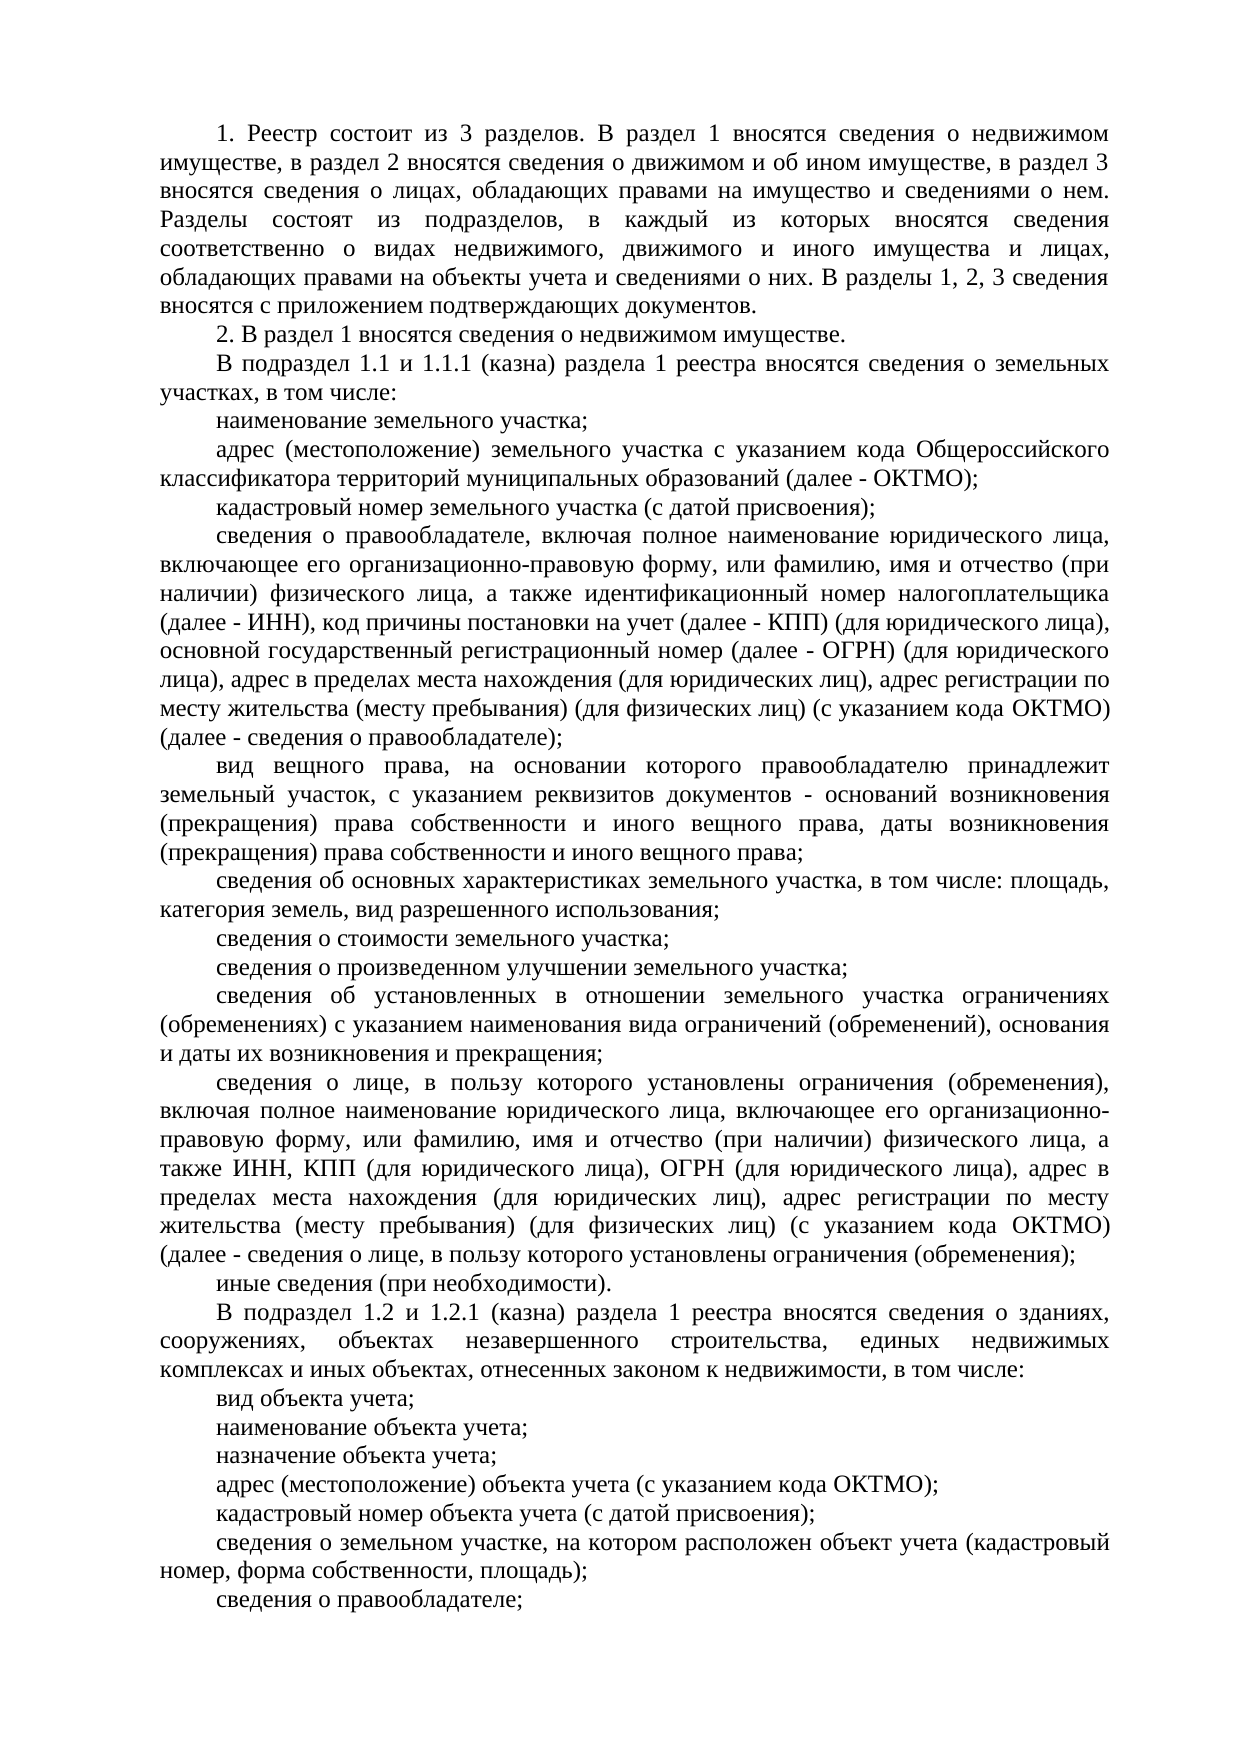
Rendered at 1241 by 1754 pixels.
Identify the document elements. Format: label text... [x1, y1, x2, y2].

text наименование объекта учета; [159, 1412, 1110, 1441]
text сведения о лице, в пользу которого установлены ограничения (обременения), включая полное наименование юридического лица, включающее его организационно-правовую форму, или фамилию, имя и отчество (при наличии) физического лица, а также ИНН, КПП (для юридического лица), ОГРН (для юридического лица), адрес в пределах места нахождения (для юридических лиц), адрес регистрации по месту жительства (месту пребывания) (для физических лиц) (с указанием кода ОКТМО) (далее - сведения о лице, в пользу которого установлены ограничения (обременения); [159, 1067, 1110, 1268]
text вид вещного права, на основании которого правообладателю принадлежит земельный участок, с указанием реквизитов документов - оснований возникновения (прекращения) права собственности и иного вещного права, даты возникновения (прекращения) права собственности и иного вещного права; [159, 751, 1110, 866]
text 1. Реестр состоит из 3 разделов. В раздел 1 вносятся сведения о недвижимом имуществе, в раздел 2 вносятся сведения о движимом и об ином имуществе, в раздел 3 вносятся сведения о лицах, обладающих правами на имущество и сведениями о нем. Разделы состоят из подразделов, в каждый из которых вносятся сведения соответственно о видах недвижимого, движимого и иного имущества и лицах, обладающих правами на объекты учета и сведениями о них. В разделы 1, 2, 3 сведения вносятся с приложением подтверждающих документов. [159, 118, 1110, 319]
text В подраздел 1.2 и 1.2.1 (казна) раздела 1 реестра вносятся сведения о зданиях, сооружениях, объектах незавершенного строительства, единых недвижимых комплексах и иных объектах, отнесенных законом к недвижимости, в том числе: [159, 1297, 1110, 1383]
text сведения о произведенном улучшении земельного участка; [159, 952, 1110, 981]
text сведения о правообладателе; [159, 1584, 1110, 1613]
text кадастровый номер объекта учета (с датой присвоения); [159, 1498, 1110, 1527]
text 2. В раздел 1 вносятся сведения о недвижимом имуществе. [159, 319, 1110, 348]
text сведения о правообладателе, включая полное наименование юридического лица, включающее его организационно-правовую форму, или фамилию, имя и отчество (при наличии) физического лица, а также идентификационный номер налогоплательщика (далее - ИНН), код причины постановки на учет (далее - КПП) (для юридического лица), основной государственный регистрационный номер (далее - ОГРН) (для юридического лица), адрес в пределах места нахождения (для юридических лиц), адрес регистрации по месту жительства (месту пребывания) (для физических лиц) (с указанием кода ОКТМО) (далее - сведения о правообладателе); [159, 521, 1110, 751]
text сведения об установленных в отношении земельного участка ограничениях (обременениях) с указанием наименования вида ограничений (обременений), основания и даты их возникновения и прекращения; [159, 981, 1110, 1067]
text иные сведения (при необходимости). [159, 1268, 1110, 1297]
text адрес (местоположение) земельного участка с указанием кода Общероссийского классификатора территорий муниципальных образований (далее - ОКТМО); [159, 434, 1110, 492]
text кадастровый номер земельного участка (с датой присвоения); [159, 492, 1110, 521]
text назначение объекта учета; [159, 1441, 1110, 1469]
text адрес (местоположение) объекта учета (с указанием кода ОКТМО); [159, 1469, 1110, 1498]
text наименование земельного участка; [159, 406, 1110, 434]
text сведения о земельном участке, на котором расположен объект учета (кадастровый номер, форма собственности, площадь); [159, 1527, 1110, 1584]
text В подраздел 1.1 и 1.1.1 (казна) раздела 1 реестра вносятся сведения о земельных участках, в том числе: [159, 348, 1110, 406]
text вид объекта учета; [159, 1383, 1110, 1412]
text сведения об основных характеристиках земельного участка, в том числе: площадь, категория земель, вид разрешенного использования; [159, 866, 1110, 923]
text сведения о стоимости земельного участка; [159, 923, 1110, 952]
